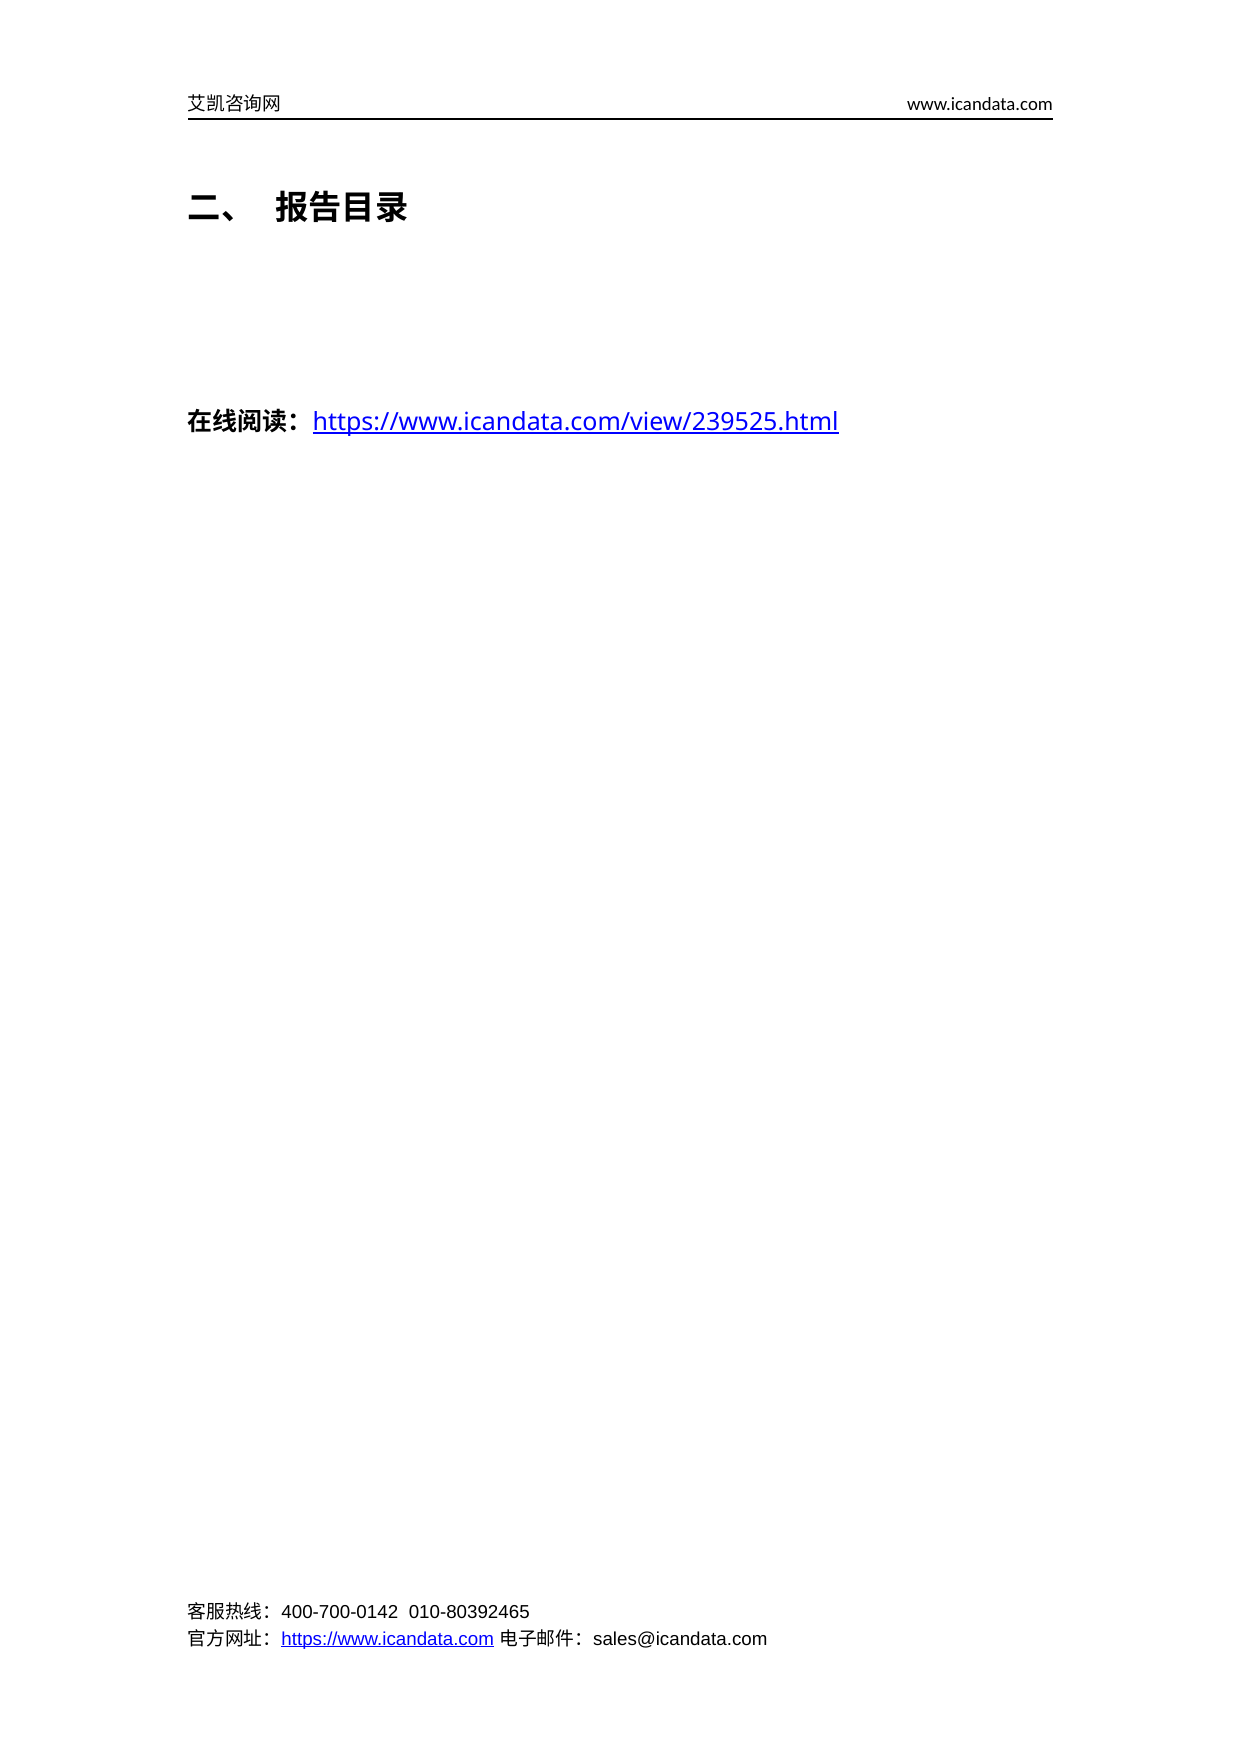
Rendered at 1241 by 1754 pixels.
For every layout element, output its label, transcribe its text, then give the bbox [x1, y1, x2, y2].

subtitle 报告目录 [187, 172, 1053, 237]
text 在线阅读：https://www.icandata.com/view/239525.html [187, 387, 1053, 452]
